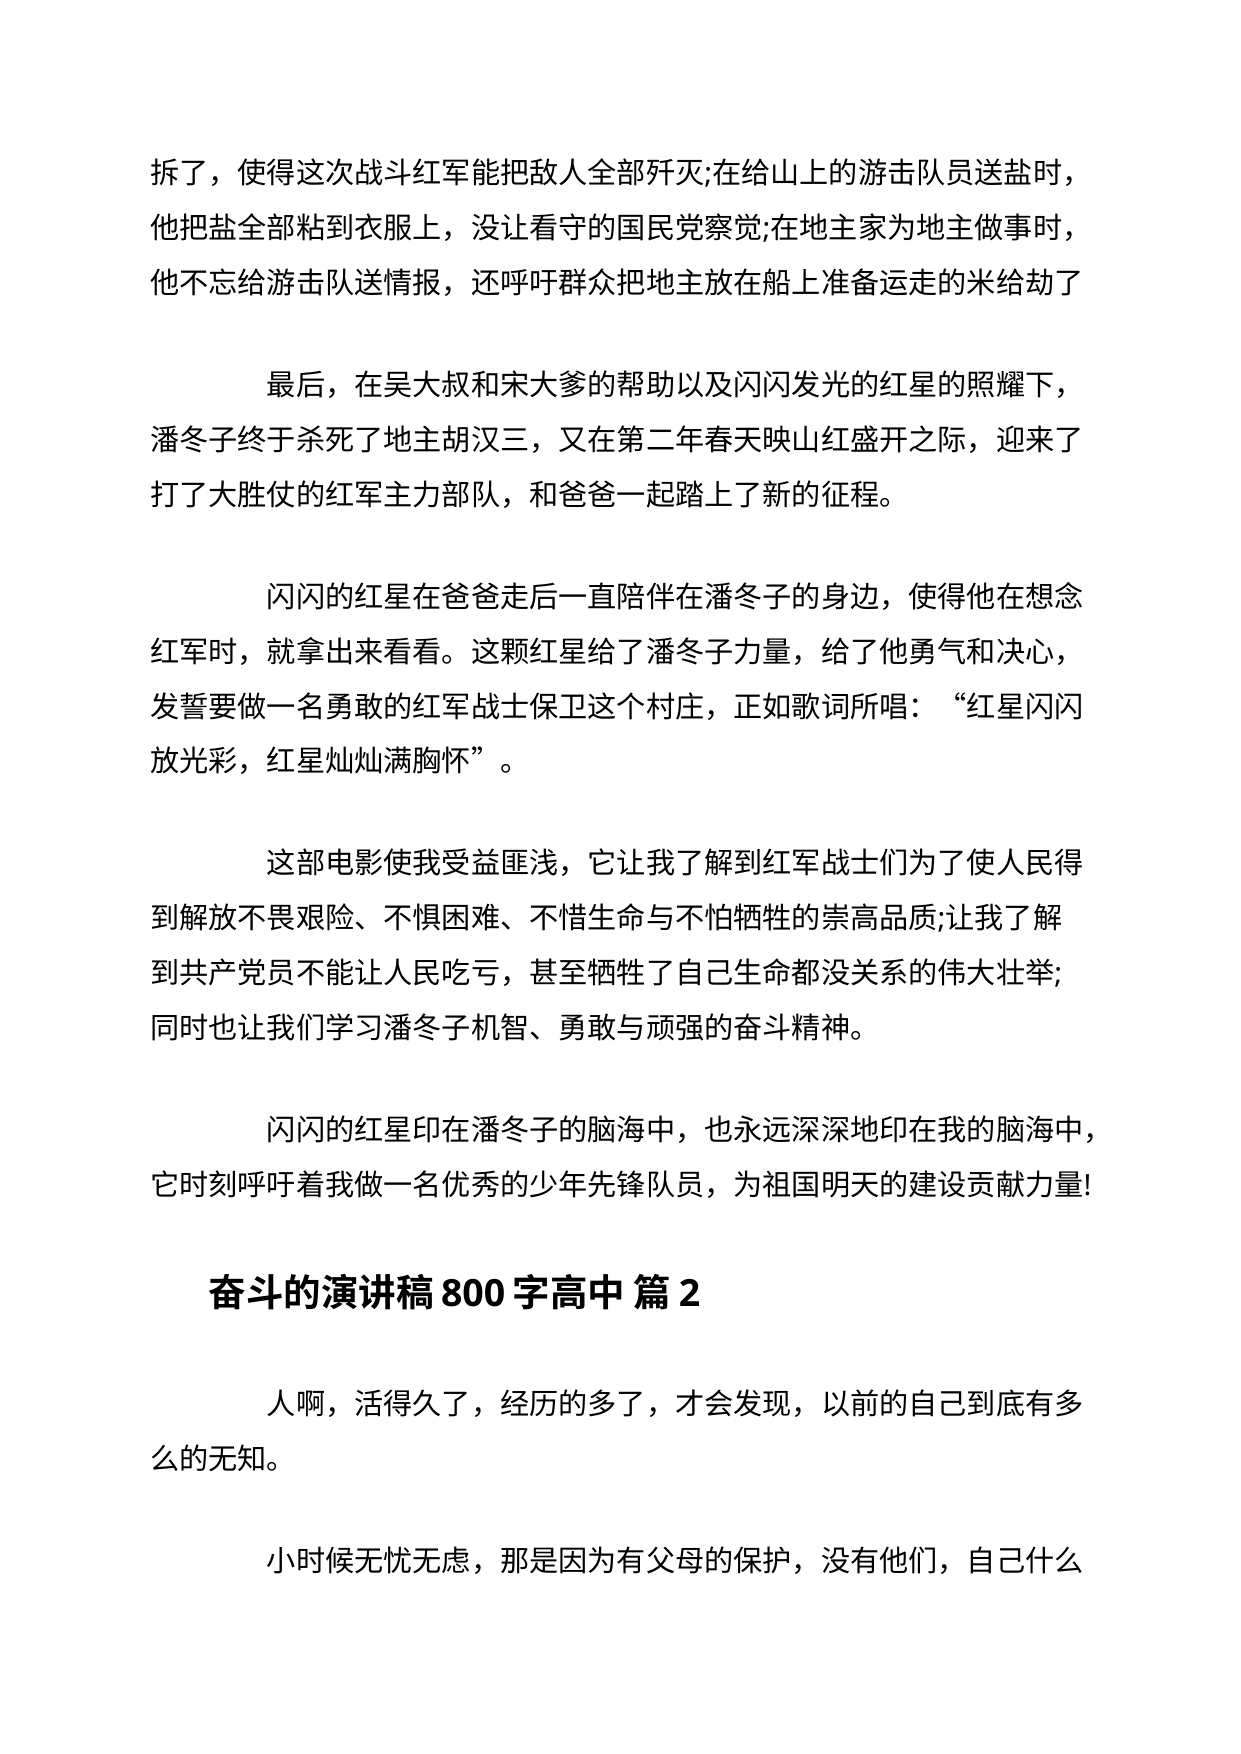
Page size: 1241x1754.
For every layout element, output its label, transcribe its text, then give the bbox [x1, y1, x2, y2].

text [150, 1538, 1090, 1580]
text 闪闪的红星印在潘冬子的脑海中，也永远深深地印在我的脑海中，它时刻呼吁着我做一名优秀的少年先锋队员，为祖国明天的建设贡献力量! [150, 1106, 1090, 1204]
text 闪闪的红星在爸爸走后一直陪伴在潘冬子的身边，使得他在想念红军时，就拿出来看看。这颗红星给了潘冬子力量，给了他勇气和决心，发誓要做一名勇敢的红军战士保卫这个村庄，正如歌词所唱：“红星闪闪放光彩，红星灿灿满胸怀”。 [150, 573, 1090, 780]
text 人啊，活得久了，经历的多了，才会发现，以前的自己到底有多么的无知。 [150, 1381, 1090, 1478]
text 这部电影使我受益匪浅，它让我了解到红军战士们为了使人民得到解放不畏艰险、不惧困难、不惜生命与不怕牺牲的崇高品质;让我了解到共产党员不能让人民吃亏，甚至牺牲了自己生命都没关系的伟大壮举;同时也让我们学习潘冬子机智、勇敢与顽强的奋斗精神。 [150, 840, 1090, 1047]
text 奋斗的演讲稿800字高中 篇2 [150, 1263, 1090, 1318]
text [150, 150, 1090, 302]
text 最后，在吴大叔和宋大爹的帮助以及闪闪发光的红星的照耀下，潘冬子终于杀死了地主胡汉三，又在第二年春天映山红盛开之际，迎来了打了大胜仗的红军主力部队，和爸爸一起踏上了新的征程。 [150, 362, 1090, 514]
